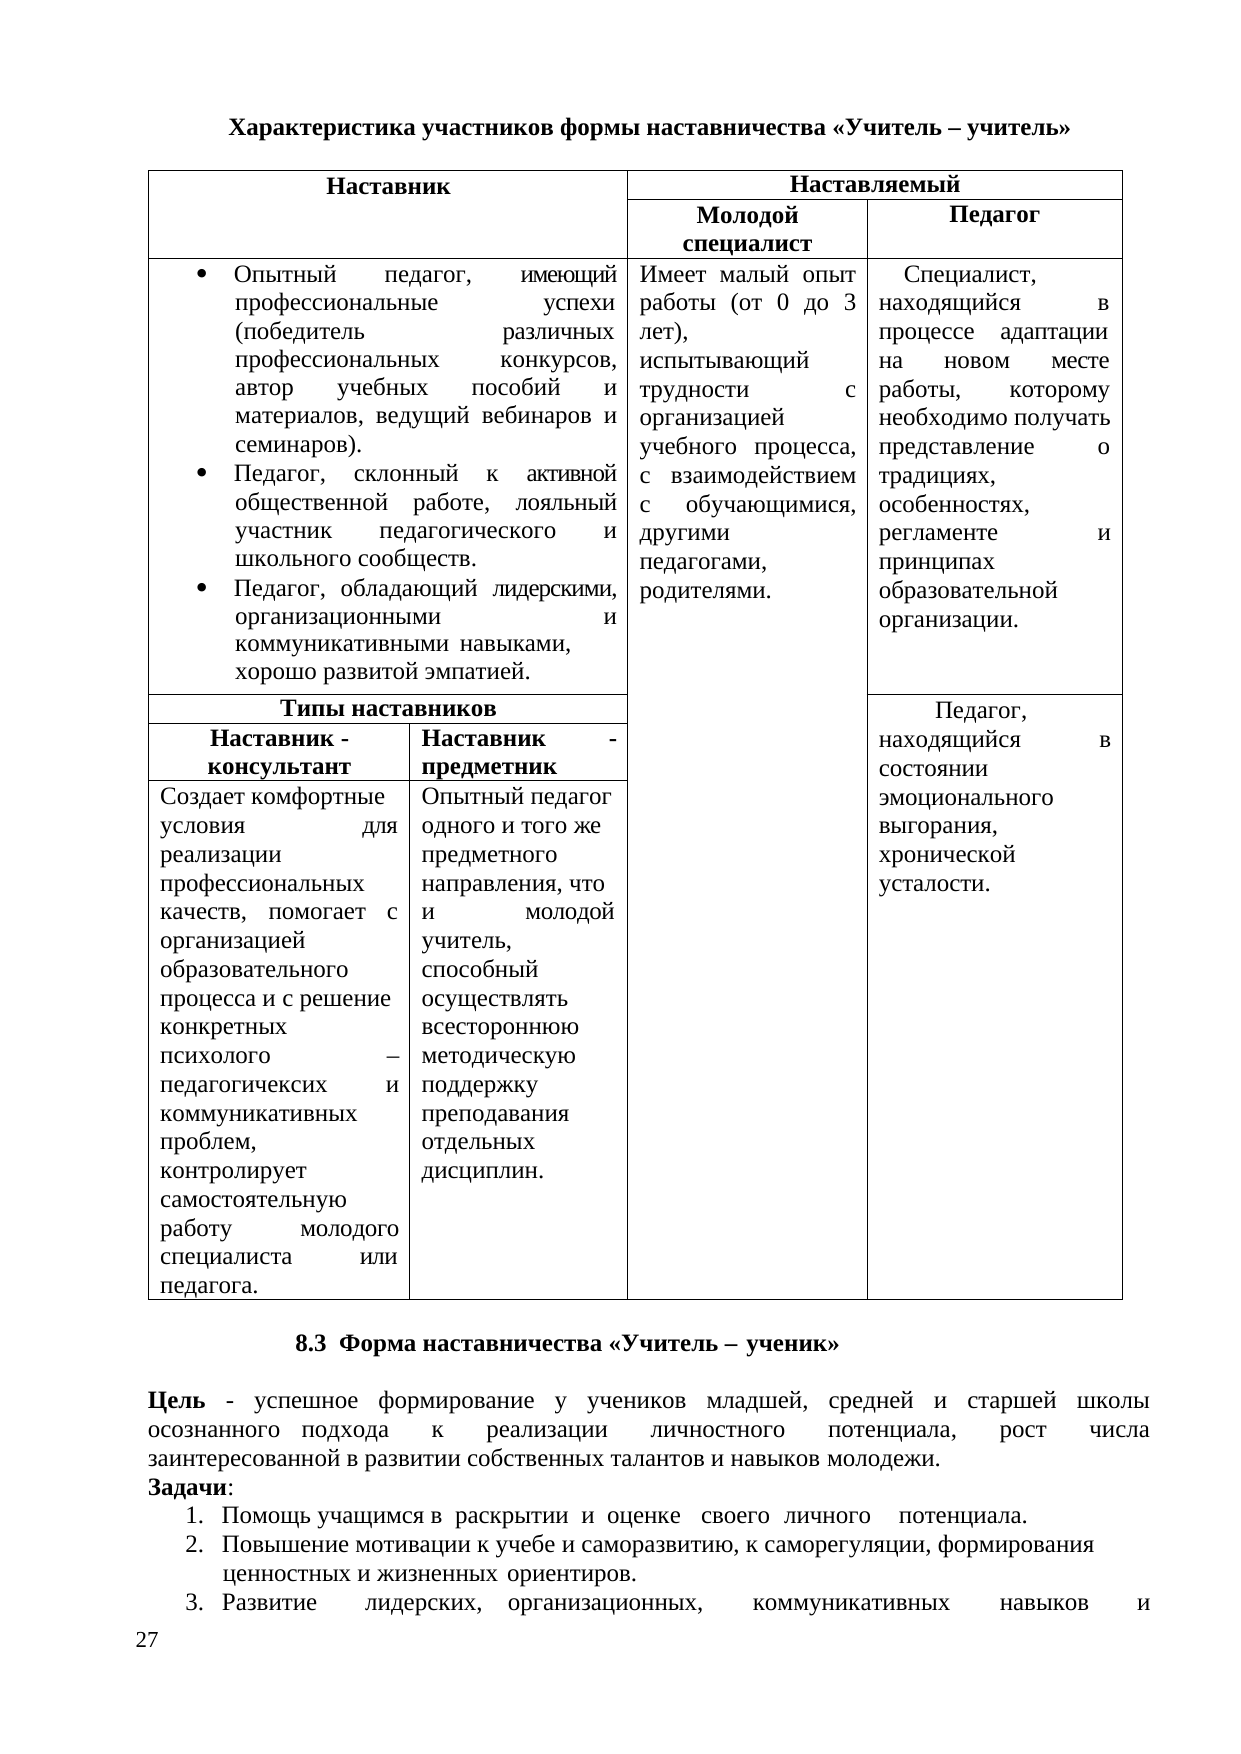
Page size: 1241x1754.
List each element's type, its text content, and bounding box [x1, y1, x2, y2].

table_cell Создает комфортные условия для реализации профессиональных качеств, помогает с организацией образовательного процесса и с решение конкретных психолого – педагогичексих и коммуникативных проблем, контролирует самостоятельную работу молодого специалиста или педагога. [149, 781, 409, 1299]
subtitle Характеристика участников формы наставничества «Учитель – учитель» [228, 112, 1176, 141]
table_cell Наставник - консультант [149, 724, 409, 780]
table_cell Наставник - предметник [410, 724, 627, 780]
list Повышение мотивации к учебе и саморазвитию, к саморегуляции, формирования ценностных и жизненных ориентиров. [185, 1529, 1150, 1587]
table_cell Педагог [868, 200, 1122, 258]
subtitle Задачи: [148, 1472, 1176, 1501]
table_cell Опытный педагог одного и того же предметного направления, что и молодой учитель, способный осуществлять всестороннюю методическую поддержку преподавания отдельных дисциплин. [410, 781, 627, 1299]
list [185, 1587, 1151, 1616]
list Форма наставничества «Учитель – ученик» [295, 1328, 1176, 1357]
table_header Наставник [149, 171, 627, 258]
text Цель - успешное формирование у учеников младшей, средней и старшей школы осознанного подхода к реализации личностного потенциала, рост числа заинтересованной в развитии собственных талантов и навыков молодежи. [148, 1386, 1151, 1472]
table_header Наставляемый [628, 171, 1122, 199]
list Помощь учащимся в раскрытии и оценке своего личного потенциала. [185, 1501, 1176, 1529]
table_cell Специалист, находящийся в процессе адаптации на новом месте работы, которому необходимо получать представление о традициях, особенностях, регламенте и принципах образовательной организации. [868, 259, 1122, 694]
table_cell Молодой специалист [628, 200, 867, 258]
table_cell Типы наставников [149, 695, 627, 723]
table_cell Имеет малый опыт работы (от 0 до 3 лет), испытывающий трудности с организацией учебного процесса, с взаимодействием с обучающимися, другими педагогами, родителями. [628, 259, 867, 1299]
table_cell Опытный педагог, имеющий профессиональные успехи (победитель различных профессиональных конкурсов, автор учебных пособий и материалов, ведущий вебинаров и семинаров). Педагог, склонный к активной общественной работе, лояльный участник педагогического и школьного сообществ. Педагог, обладающий лидерскими, организационными и коммуникативными навыками, хорошо развитой эмпатией. [149, 259, 627, 694]
table_cell Педагог, находящийся в состоянии эмоционального выгорания, хронической усталости. [868, 695, 1122, 1299]
